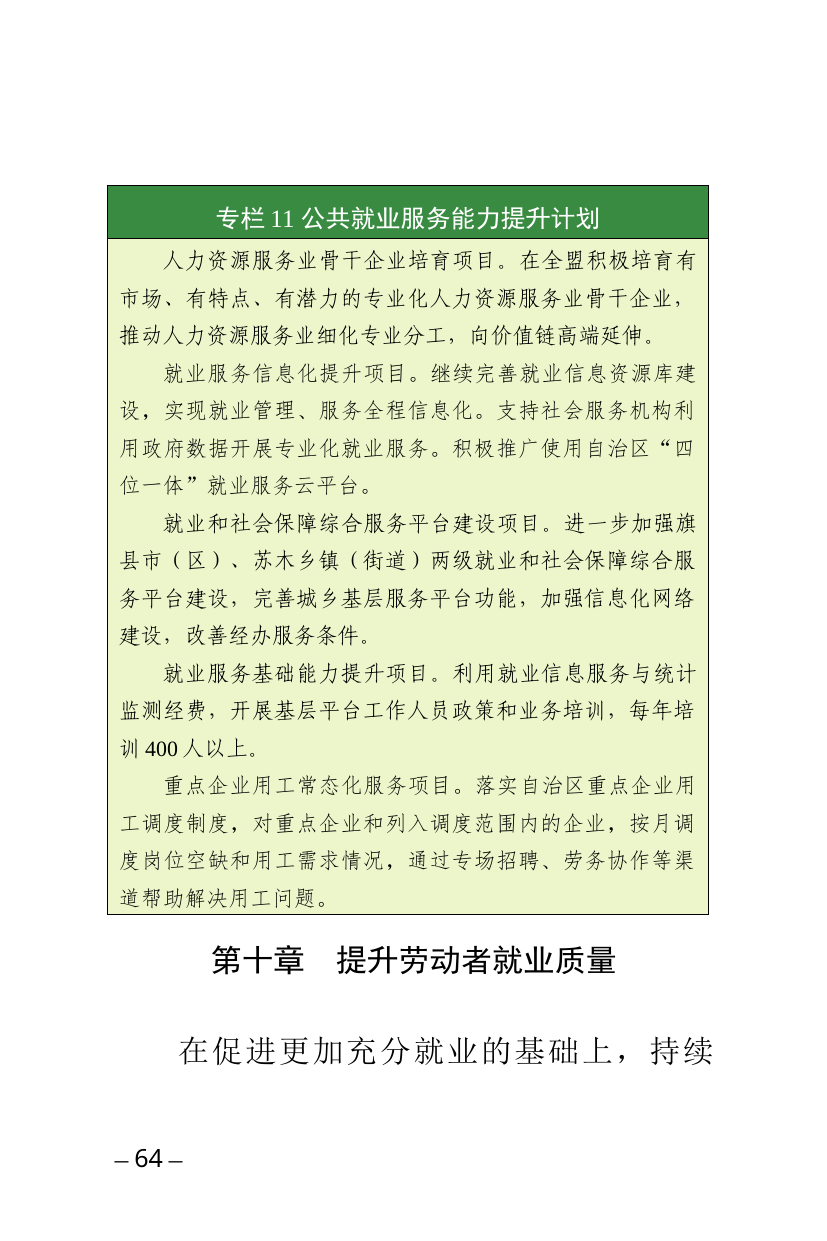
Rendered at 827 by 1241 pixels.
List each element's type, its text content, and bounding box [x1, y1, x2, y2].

table_cell 人力资源服务业骨干企业培育项目。在全盟积极培育有市场、有特点、有潜力的专业化人力资源服务业骨干企业，推动人力资源服务业细化专业分工，向价值链高端延伸。 就业服务信息化提升项目。继续完善就业信息资源库建设，实现就业管理、服务全程信息化。支持社会服务机构利用政府数据开展专业化就业服务。积极推广使用自治区“四位一体”就业服务云平台。 就业和社会保障综合服务平台建设项目。进一步加强旗县市（区）、苏木乡镇（街道）两级就业和社会保障综合服务平台建设，完善城乡基层服务平台功能，加强信息化网络建设，改善经办服务条件。 就业服务基础能力提升项目。利用就业信息服务与统计监测经费，开展基层平台工作人员政策和业务培训，每年培训400人以上。 重点企业用工常态化服务项目。落实自治区重点企业用工调度制度，对重点企业和列入调度范围内的企业，按月调度岗位空缺和用工需求情况，通过专场招聘、劳务协作等渠道帮助解决用工问题。 [108, 239, 708, 914]
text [113, 1015, 714, 1082]
table_header 专栏11 公共就业服务能力提升计划 [108, 186, 708, 238]
text 第十章 提升劳动者就业质量 [113, 150, 714, 991]
